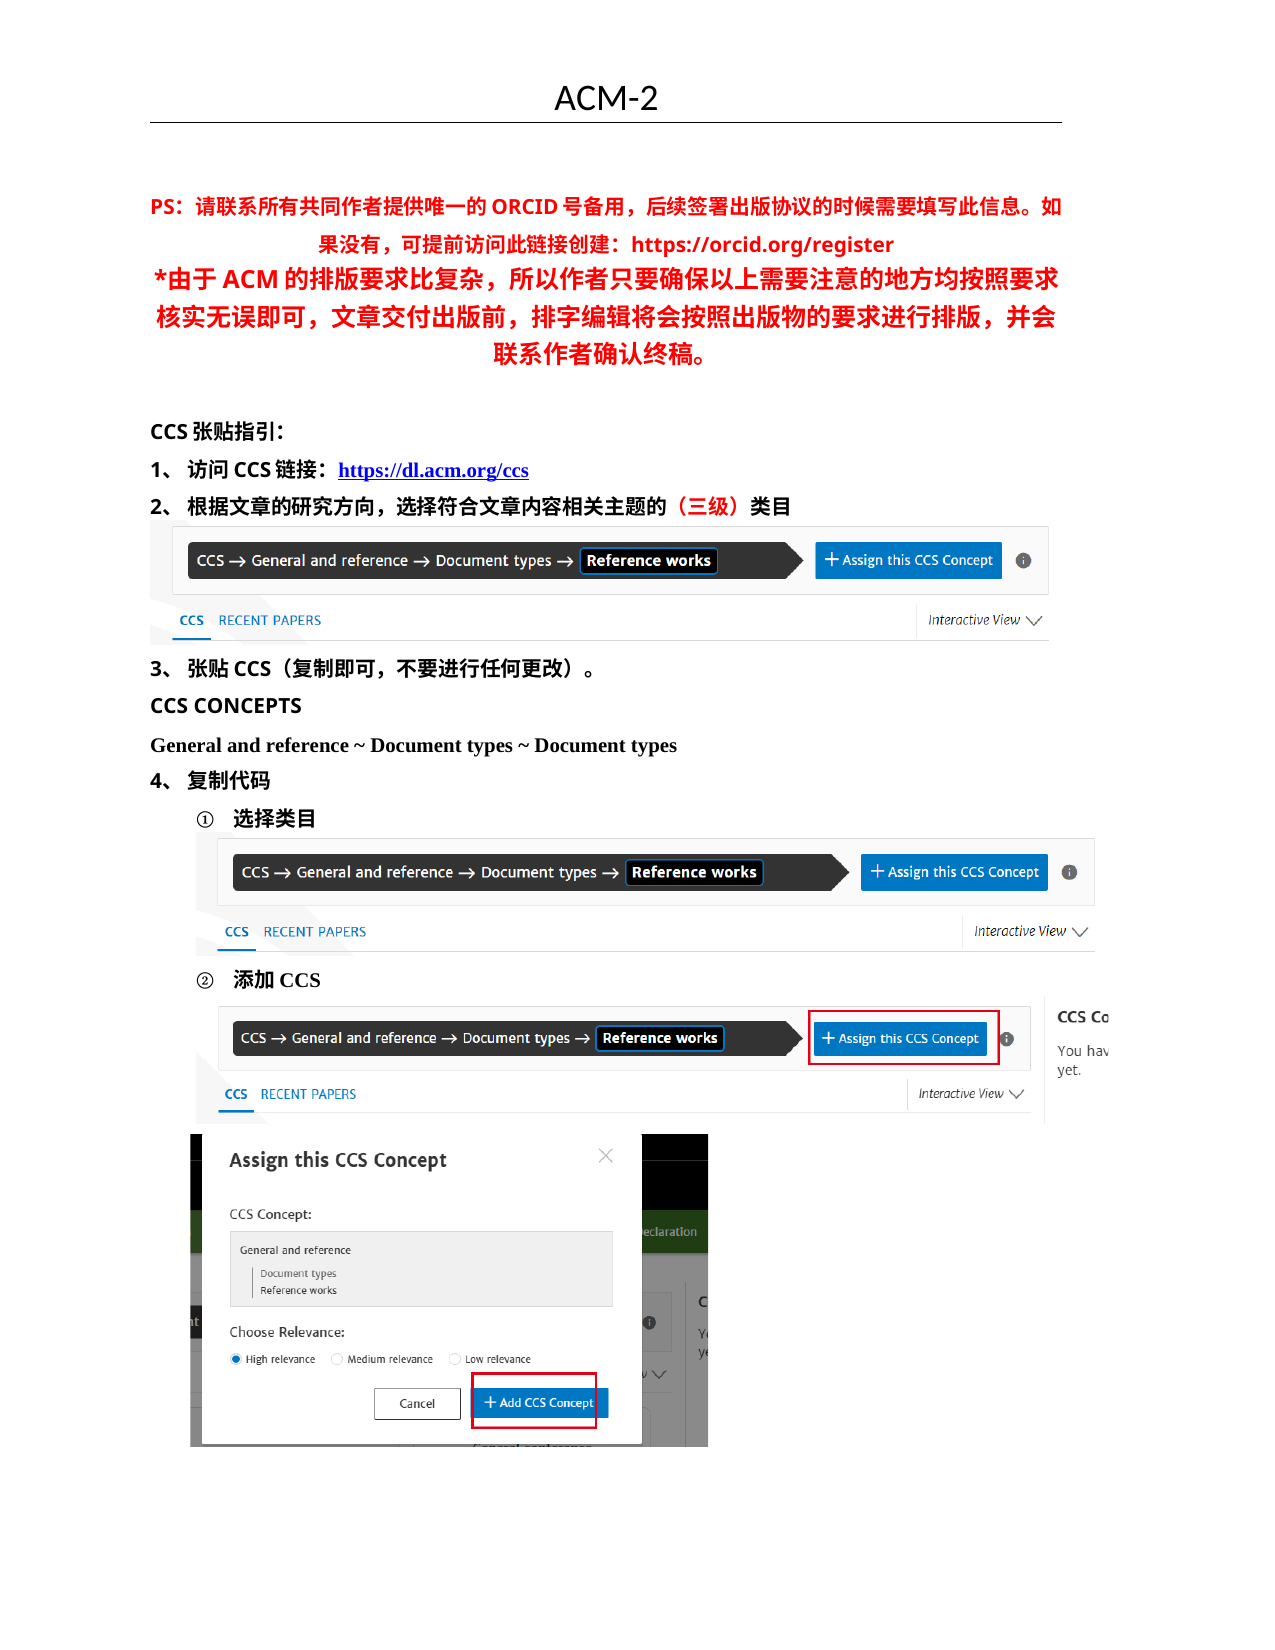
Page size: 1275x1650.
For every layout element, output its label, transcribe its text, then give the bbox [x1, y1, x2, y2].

title General and reference ~ Document types ~ Document types [150, 720, 1062, 757]
title *由于ACM的排版要求比复杂，所以作者只要确保以上需要注意的地方均按照要求核实无误即可，文章交付出版前，排字编辑将会按照出版物的要求进行排版，并会联系作者确认终稿。 [150, 258, 1062, 371]
picture [195, 832, 1109, 956]
picture [150, 520, 1063, 645]
title 添加CCS [196, 956, 1062, 993]
title PS：请联系所有共同作者提供唯一的ORCID号备用，后续签署出版协议的时候需要填写此信息。如果没有，可提前访问此链接创建：https://orcid.org/register [150, 183, 1062, 258]
title 选择类目 [196, 795, 1062, 832]
title CCS张贴指引： [150, 408, 1062, 446]
title 张贴CCS（复制即可，不要进行任何更改）。 [150, 645, 1062, 682]
picture [195, 993, 1109, 1124]
title 访问CCS链接：https://dl.acm.org/ccs [150, 446, 1062, 483]
picture [190, 1134, 709, 1447]
title 复制代码 [150, 757, 1062, 795]
title 根据文章的研究方向，选择符合文章内容相关主题的（三级）类目 [150, 483, 1062, 520]
title CCS CONCEPTS [150, 682, 1062, 720]
